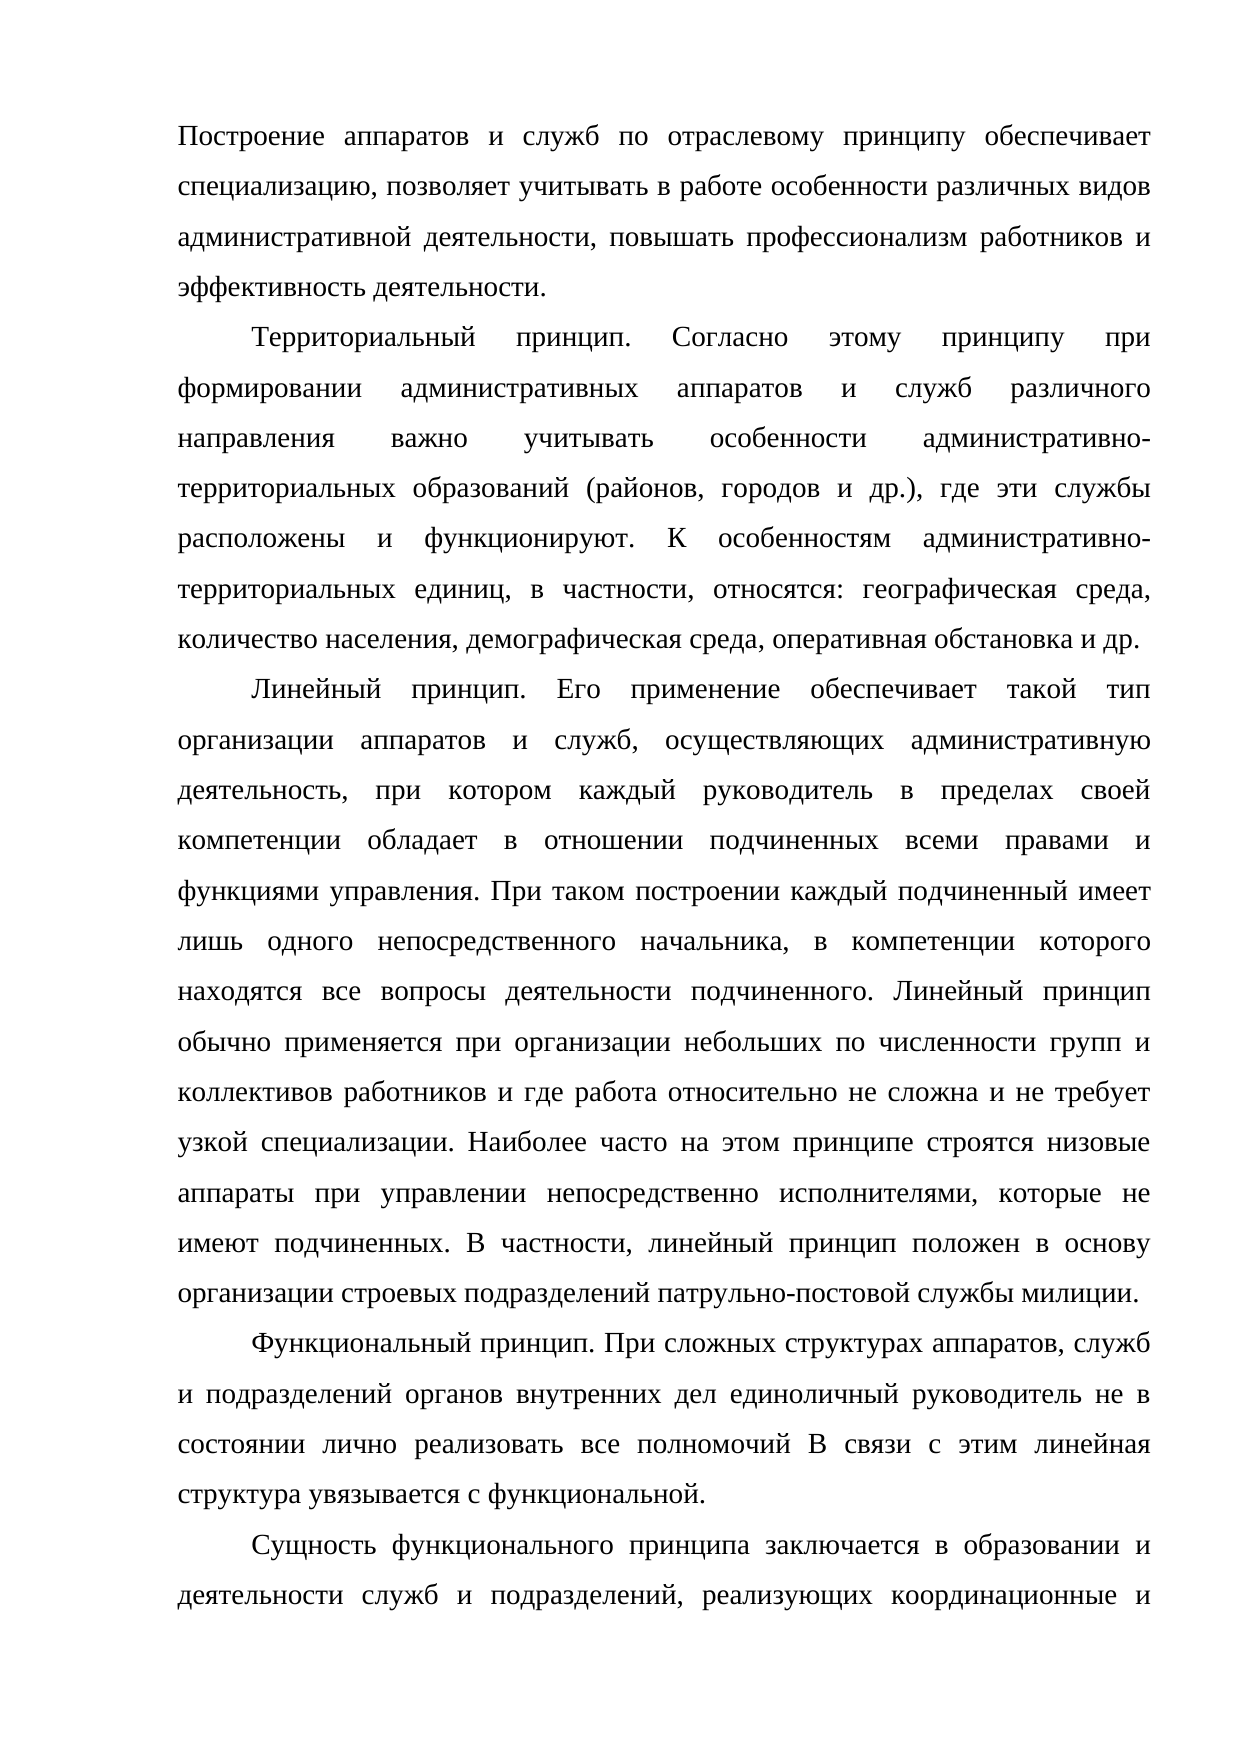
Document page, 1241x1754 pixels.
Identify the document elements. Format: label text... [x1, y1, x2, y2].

text Линейный принцип. Его применение обеспечивает такой тип организации аппаратов и служб, осуществляющих административную деятельность, при котором каждый руководитель в пределах своей компетенции обладает в отношении подчиненных всеми правами и функциями управления. При таком построении каждый подчиненный имеет лишь одного непосредственного начальника, в компетенции которого находятся все вопросы деятельности подчиненного. Линейный принцип обычно применяется при организации небольших по численности групп и коллективов работников и где работа относительно не сложна и не требует узкой специализации. Наиболее часто на этом принципе строятся низовые аппараты при управлении непосредственно исполнителями, которые не имеют подчиненных. В частности, линейный принцип положен в основу организации строевых подразделений патрульно-постовой службы милиции. [177, 672, 1152, 1309]
text Функциональный принцип. При сложных структурах аппаратов, служб и подразделений органов внутренних дел единоличный руководитель не в состоянии лично реализовать все полномочий В связи с этим линейная структура увязывается с функциональной. [177, 1326, 1152, 1510]
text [177, 118, 1152, 303]
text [177, 1527, 1152, 1611]
text Территориальный принцип. Согласно этому принципу при формировании административных аппаратов и служб различного направления важно учитывать особенности административно-территориальных образований (районов, городов и др.), где эти службы расположены и функционируют. К особенностям административно-территориальных единиц, в частности, относятся: географическая среда, количество населения, демографическая среда, оперативная обстановка и др. [177, 319, 1152, 655]
